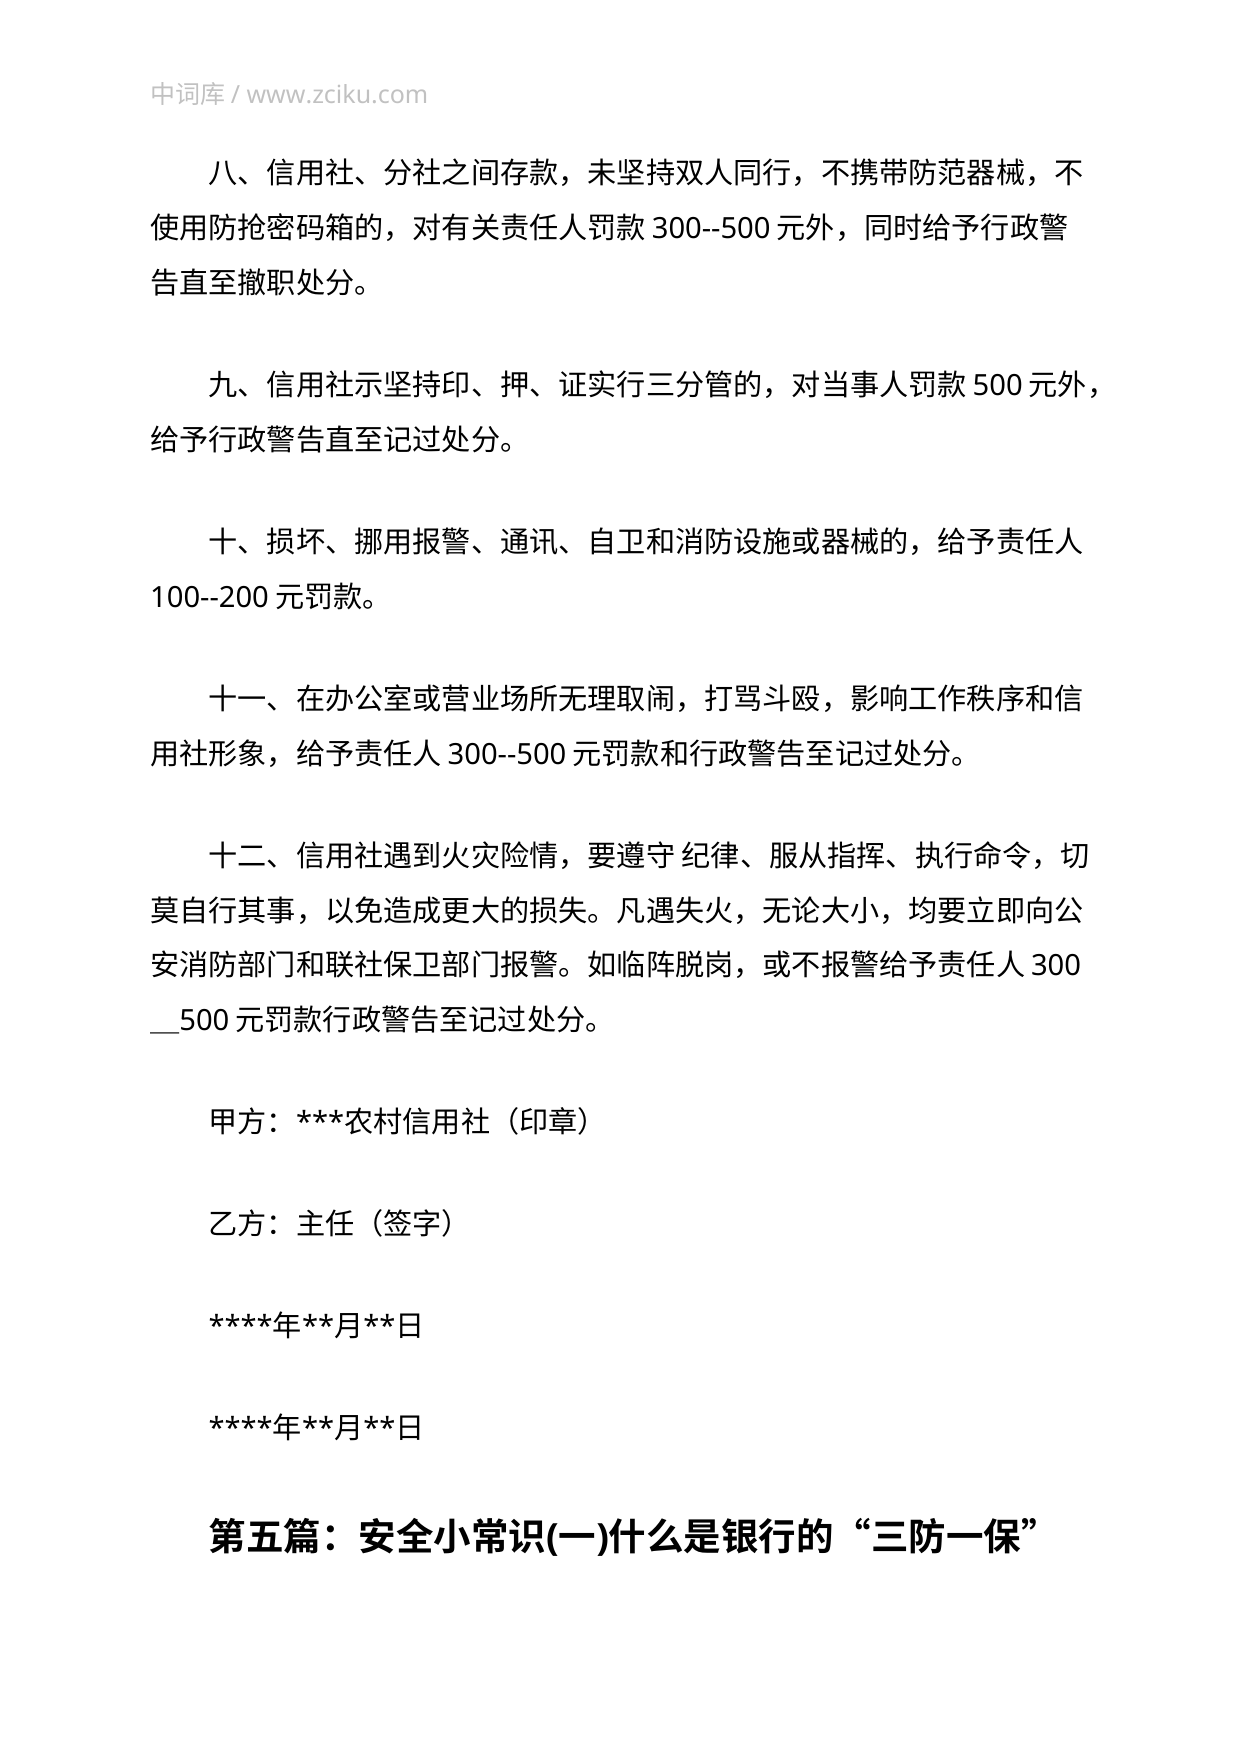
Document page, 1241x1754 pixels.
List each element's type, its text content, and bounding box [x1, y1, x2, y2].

text 十一、在办公室或营业场所无理取闹，打骂斗殴，影响工作秩序和信用社形象，给予责任人300--500元罚款和行政警告至记过处分。 [150, 675, 1090, 773]
text 八、信用社、分社之间存款，未坚持双人同行，不携带防范器械，不使用防抢密码箱的，对有关责任人罚款300--500元外，同时给予行政警告直至撤职处分。 [150, 150, 1090, 302]
text 第五篇：安全小常识(一)什么是银行的“三防一保” [150, 1507, 1090, 1561]
text ****年**月**日 [150, 1303, 1090, 1345]
text 九、信用社示坚持印、押、证实行三分管的，对当事人罚款500元外，给予行政警告直至记过处分。 [150, 362, 1090, 459]
text 乙方：主任（签字） [150, 1201, 1090, 1243]
text ****年**月**日 [150, 1405, 1090, 1447]
text 十二、信用社遇到火灾险情，要遵守 纪律、服从指挥、执行命令，切莫自行其事，以免造成更大的损失。凡遇失火，无论大小，均要立即向公安消防部门和联社保卫部门报警。如临阵脱岗，或不报警给予责任人300＿500元罚款行政警告至记过处分。 [150, 832, 1090, 1039]
text 十、损坏、挪用报警、通讯、自卫和消防设施或器械的，给予责任人100--200元罚款。 [150, 518, 1090, 616]
text 甲方：***农村信用社（印章） [150, 1099, 1090, 1141]
